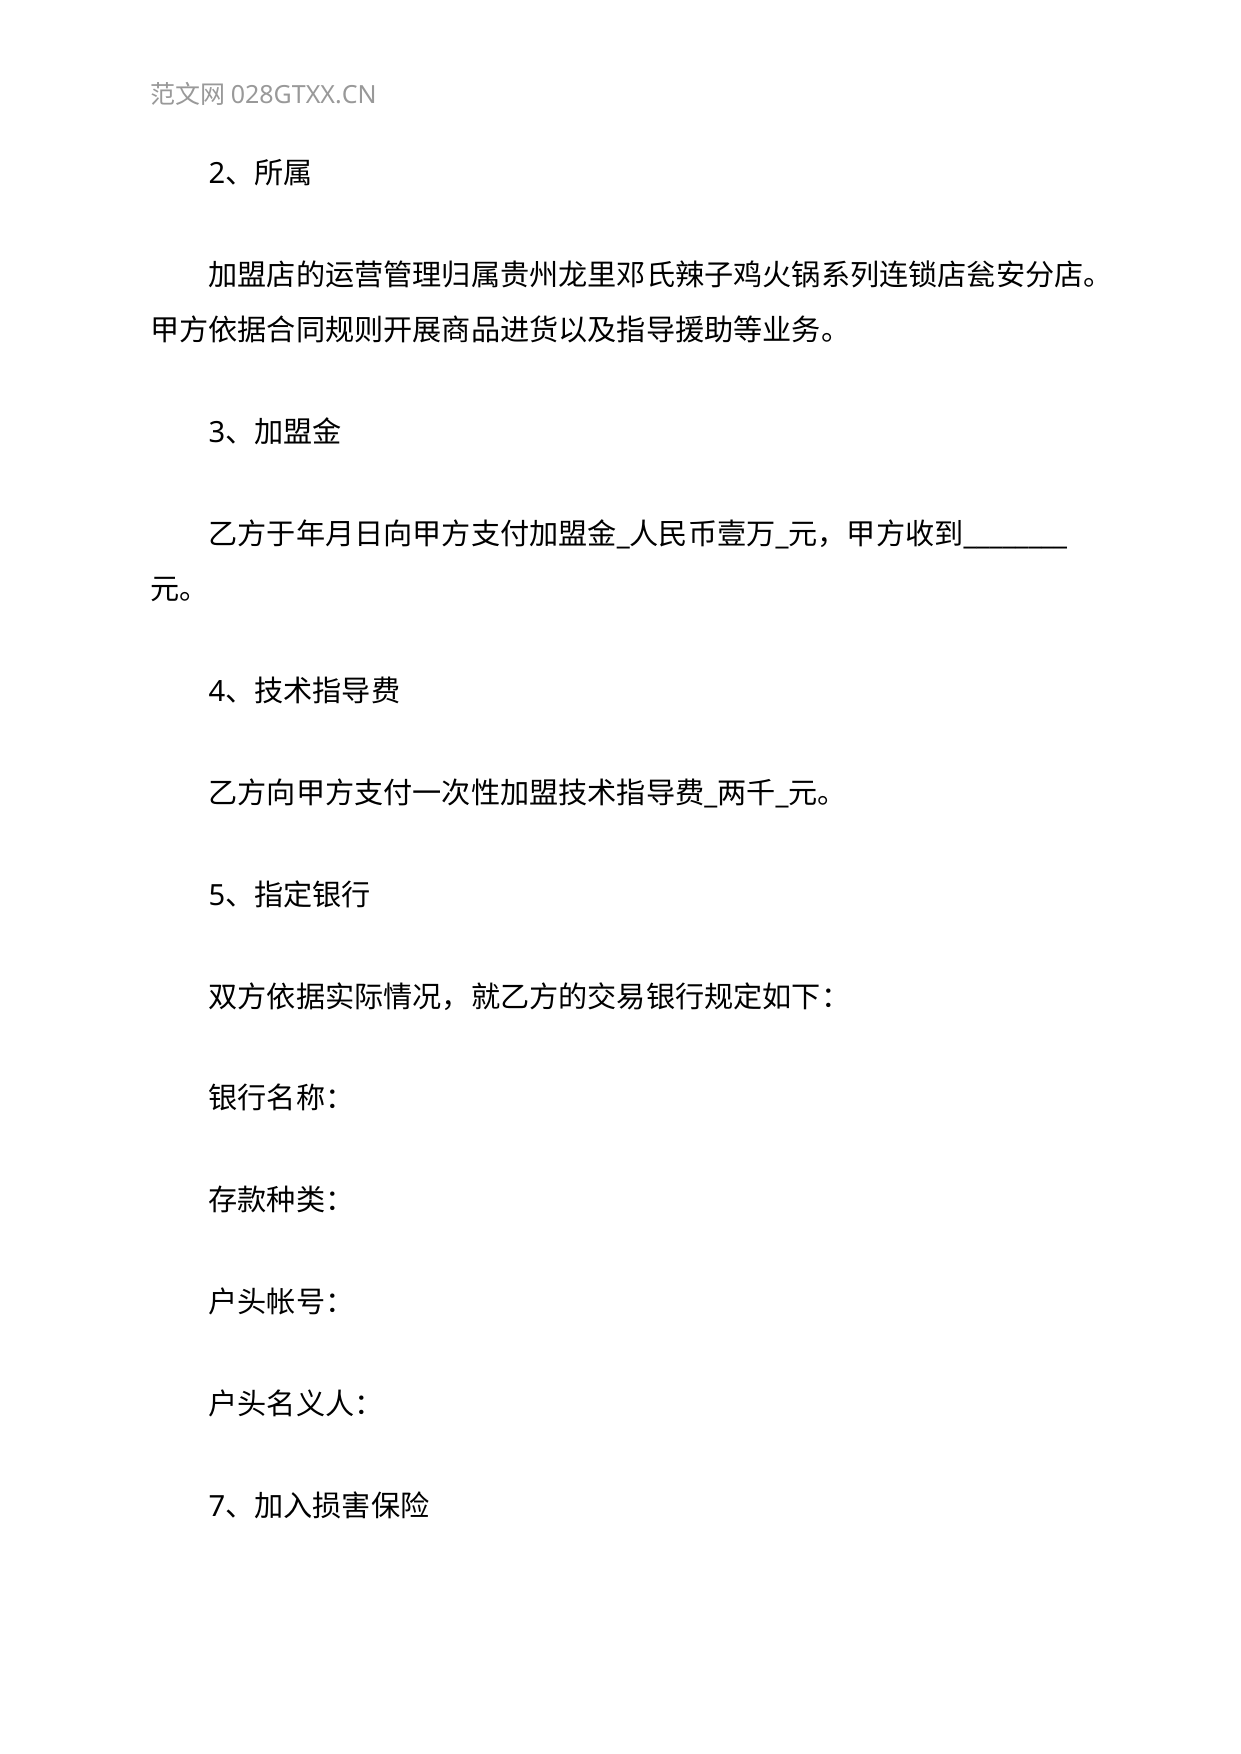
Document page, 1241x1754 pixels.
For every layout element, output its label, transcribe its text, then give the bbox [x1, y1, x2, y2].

text 2、所属 [150, 150, 1090, 192]
text 存款种类： [150, 1177, 1090, 1219]
text 户头帐号： [150, 1279, 1090, 1321]
text 双方依据实际情况，就乙方的交易银行规定如下： [150, 973, 1090, 1016]
text 4、技术指导费 [150, 667, 1090, 710]
text 7、加入损害保险 [150, 1482, 1090, 1524]
text 乙方于年月日向甲方支付加盟金_人民币壹万_元，甲方收到________元。 [150, 511, 1090, 608]
text 乙方向甲方支付一次性加盟技术指导费_两千_元。 [150, 769, 1090, 812]
text 加盟店的运营管理归属贵州龙里邓氏辣子鸡火锅系列连锁店瓮安分店。甲方依据合同规则开展商品进货以及指导援助等业务。 [150, 252, 1090, 349]
text 5、指定银行 [150, 871, 1090, 914]
text 户头名义人： [150, 1380, 1090, 1423]
text 银行名称： [150, 1075, 1090, 1117]
text 3、加盟金 [150, 409, 1090, 451]
